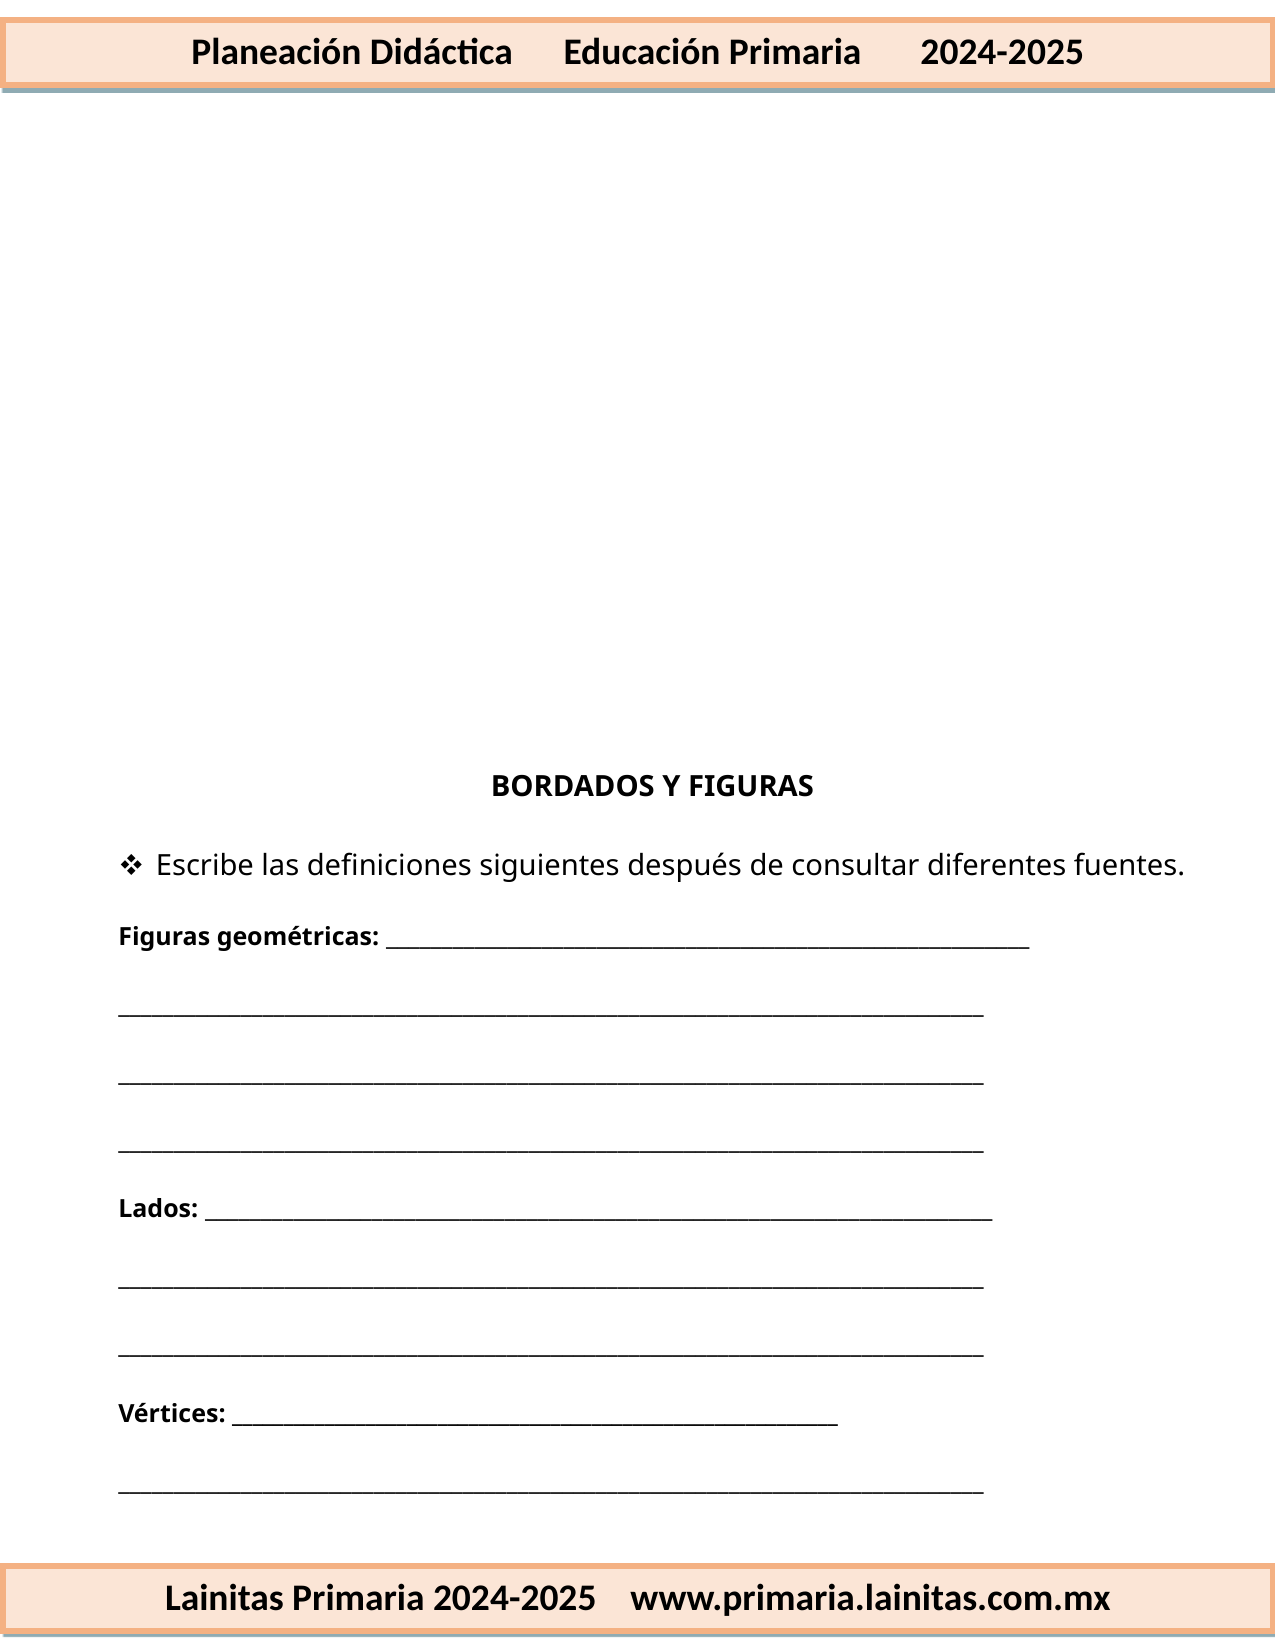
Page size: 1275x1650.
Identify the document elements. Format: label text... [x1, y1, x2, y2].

text ______________________________________________________________________________ [118, 987, 1186, 1021]
text Figuras geométricas: __________________________________________________________ [118, 918, 1186, 952]
text ______________________________________________________________________________ [118, 1055, 1186, 1089]
text Lados: _______________________________________________________________________ [118, 1191, 1186, 1225]
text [118, 1463, 1186, 1497]
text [118, 1327, 1186, 1361]
text BORDADOS Y FIGURAS [118, 765, 1186, 805]
text Vértices: ___________________________________________________________ [118, 1395, 1186, 1429]
text ______________________________________________________________________________ [118, 1123, 1186, 1157]
list Escribe las definiciones siguientes después de consultar diferentes fuentes. [118, 845, 1186, 884]
text ______________________________________________________________________________ [118, 1259, 1186, 1293]
